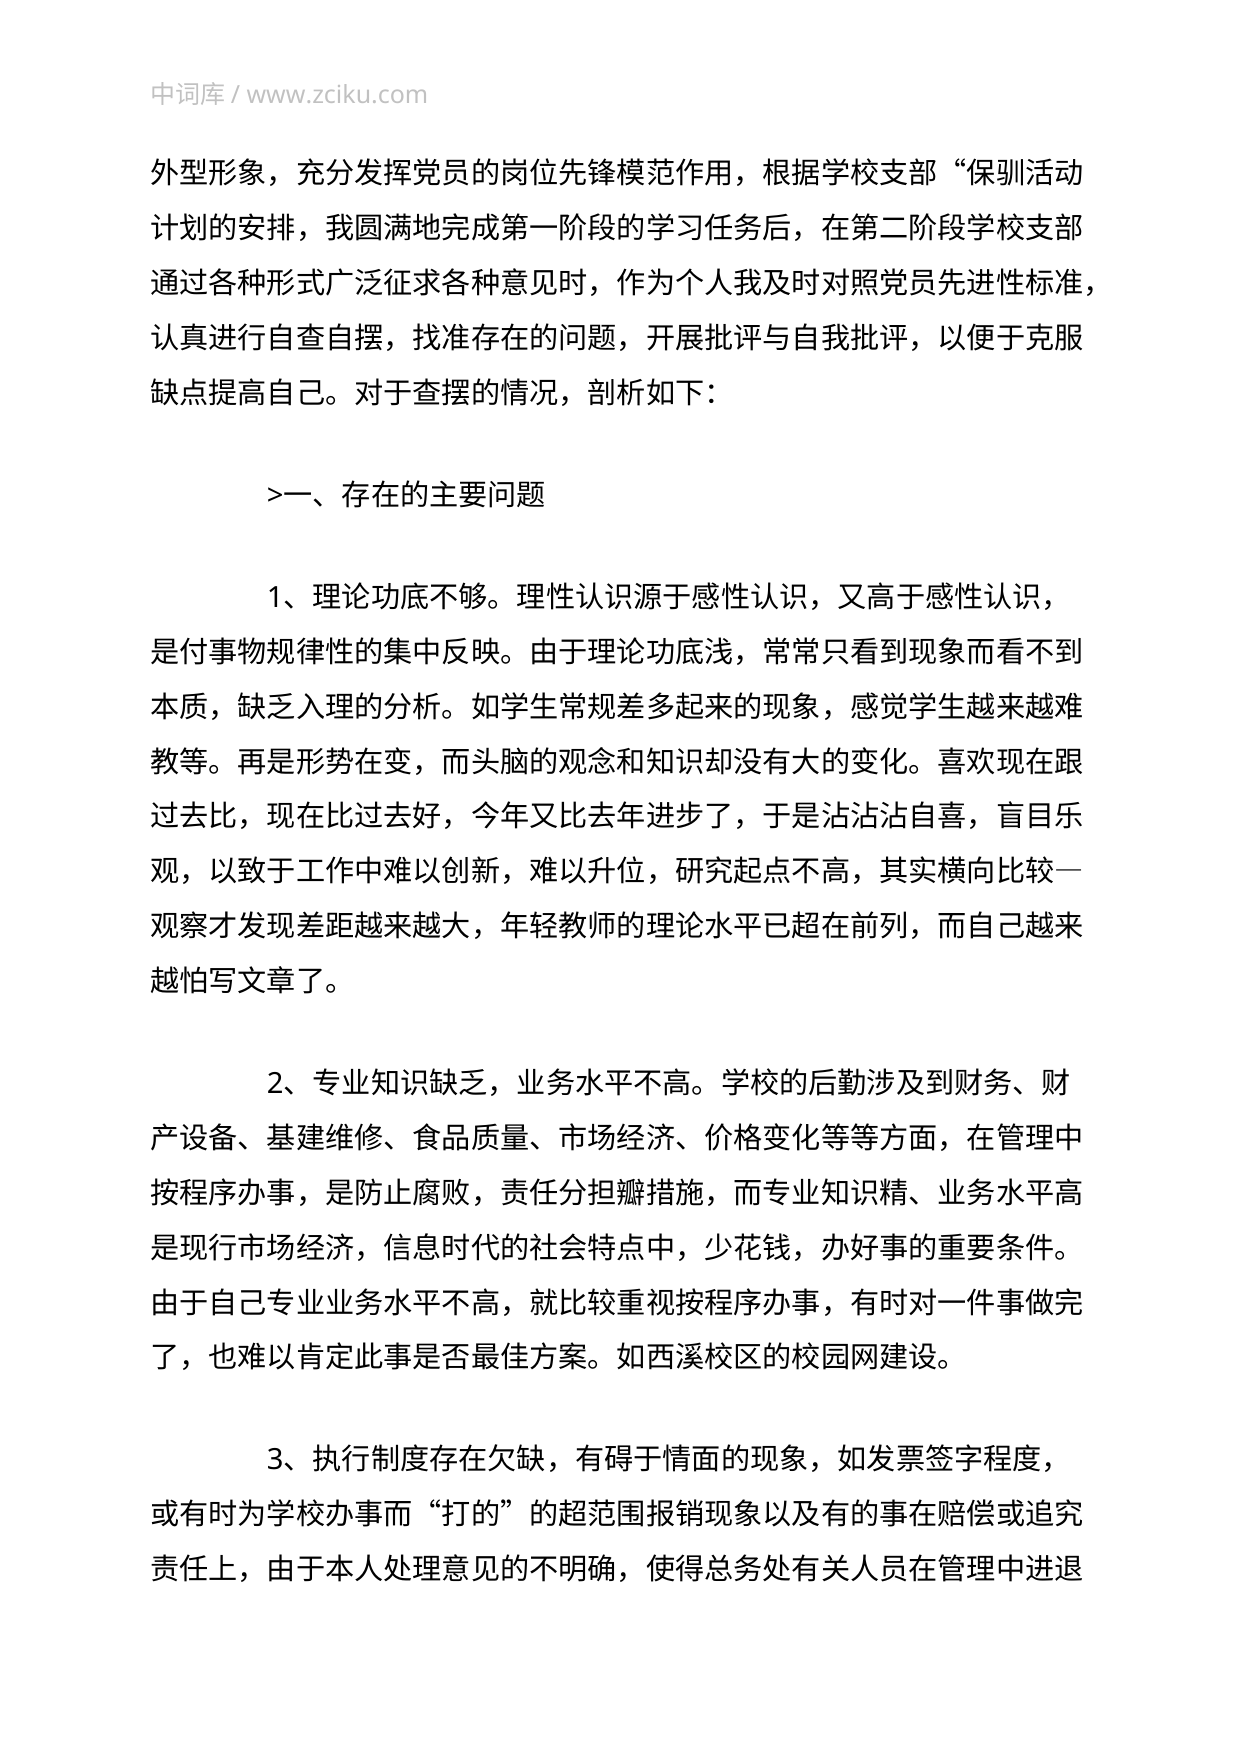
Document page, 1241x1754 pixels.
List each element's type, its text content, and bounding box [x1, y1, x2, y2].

text >一、存在的主要问题 [150, 471, 1090, 514]
text 1、理论功底不够。理性认识源于感性认识，又高于感性认识，是付事物规律性的集中反映。由于理论功底浅，常常只看到现象而看不到本质，缺乏入理的分析。如学生常规差多起来的现象，感觉学生越来越难教等。再是形势在变，而头脑的观念和知识却没有大的变化。喜欢现在跟过去比，现在比过去好，今年又比去年进步了，于是沾沾沾自喜，盲目乐观，以致于工作中难以创新，难以升位，研究起点不高，其实横向比较—观察才发现差距越来越大，年轻教师的理论水平已超在前列，而自己越来越怕写文章了。 [150, 573, 1090, 1000]
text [150, 1436, 1090, 1588]
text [150, 150, 1090, 412]
text 2、专业知识缺乏，业务水平不高。学校的后勤涉及到财务、财产设备、基建维修、食品质量、市场经济、价格变化等等方面，在管理中按程序办事，是防止腐败，责任分担瓣措施，而专业知识精、业务水平高是现行市场经济，信息时代的社会特点中，少花钱，办好事的重要条件。由于自己专业业务水平不高，就比较重视按程序办事，有时对一件事做完了，也难以肯定此事是否最佳方案。如西溪校区的校园网建设。 [150, 1059, 1090, 1376]
